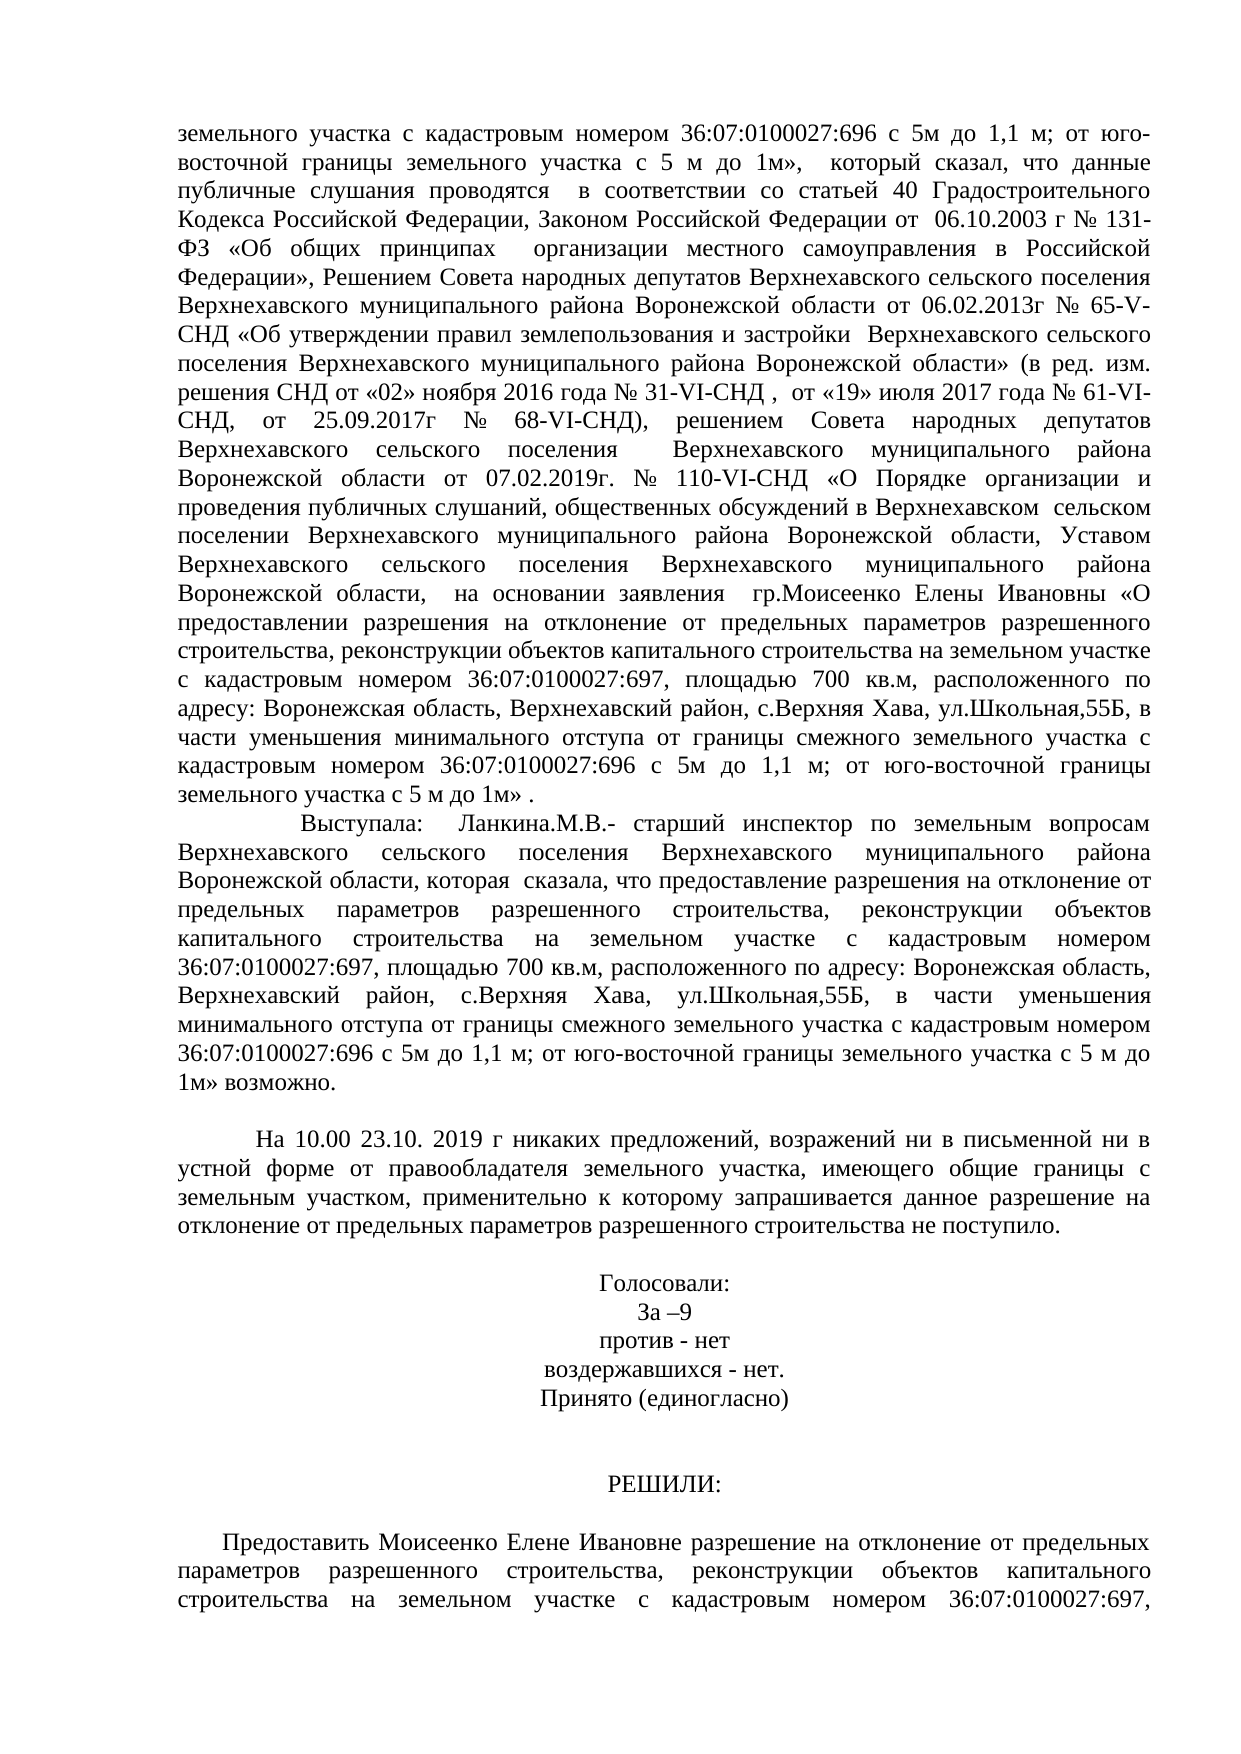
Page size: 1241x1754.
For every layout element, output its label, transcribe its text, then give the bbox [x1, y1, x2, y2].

text воздержавшихся - нет. [177, 1354, 1152, 1383]
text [177, 1527, 1152, 1613]
text против - нет [177, 1326, 1152, 1354]
text Выступала: Ланкина.М.В.- старший инспектор по земельным вопросам Верхнехавского сельского поселения Верхнехавского муниципального района Воронежской области, которая сказала, что предоставление разрешения на отклонение от предельных параметров разрешенного строительства, реконструкции объектов капитального строительства на земельном участке с кадастровым номером 36:07:0100027:697, площадью 700 кв.м, расположенного по адресу: Воронежская область, Верхнехавский район, с.Верхняя Хава, ул.Школьная,55Б, в части уменьшения минимального отступа от границы смежного земельного участка с кадастровым номером 36:07:0100027:696 с 5м до 1,1 м; от юго-восточной границы земельного участка с 5 м до 1м» возможно. [177, 808, 1152, 1096]
text Принято (единогласно) [177, 1383, 1152, 1412]
text Голосовали: [177, 1268, 1152, 1297]
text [177, 118, 1152, 808]
text На 10.00 23.10. 2019 г никаких предложений, возражений ни в письменной ни в устной форме от правообладателя земельного участка, имеющего общие границы с земельным участком, применительно к которому запрашивается данное разрешение на отклонение от предельных параметров разрешенного строительства не поступило. [177, 1124, 1152, 1239]
text За –9 [177, 1297, 1152, 1326]
text РЕШИЛИ: [177, 1469, 1152, 1498]
